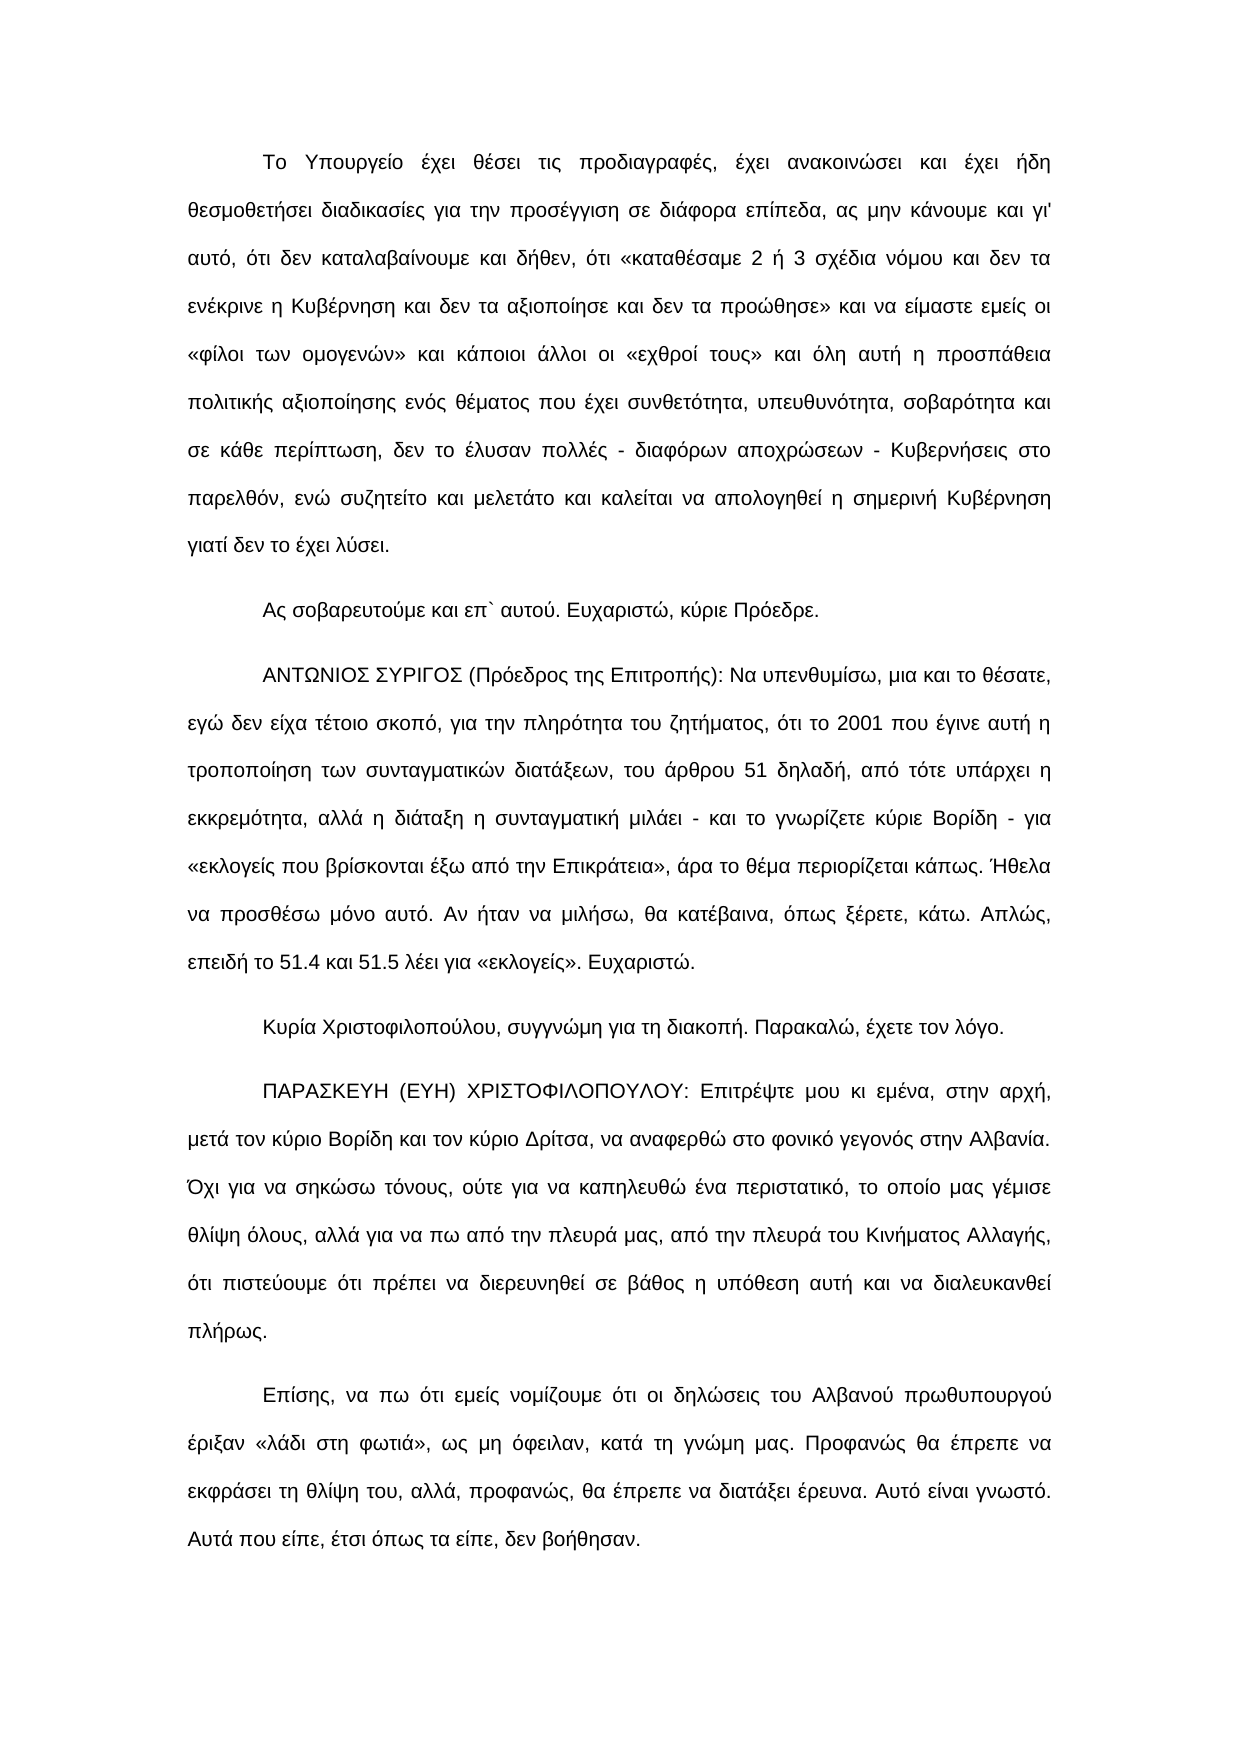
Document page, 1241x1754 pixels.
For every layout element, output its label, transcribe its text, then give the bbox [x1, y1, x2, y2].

text Κυρία Χριστοφιλοπούλου, συγγνώμη για τη διακοπή. Παρακαλώ, έχετε τον λόγο. [187, 1014, 1053, 1038]
text Το Υπουργείο έχει θέσει τις προδιαγραφές, έχει ανακοινώσει και έχει ήδη θεσμοθετήσει διαδικασίες για την προσέγγιση σε διάφορα επίπεδα, ας μην κάνουμε και γι' αυτό, ότι δεν καταλαβαίνουμε και δήθεν, ότι «καταθέσαμε 2 ή 3 σχέδια νόμου και δεν τα ενέκρινε η Κυβέρνηση και δεν τα αξιοποίησε και δεν τα προώθησε» και να είμαστε εμείς οι «φίλοι των ομογενών» και κάποιοι άλλοι οι «εχθροί τους» και όλη αυτή η προσπάθεια πολιτικής αξιοποίησης ενός θέματος που έχει συνθετότητα, υπευθυνότητα, σοβαρότητα και σε κάθε περίπτωση, δεν το έλυσαν πολλές - διαφόρων αποχρώσεων - Κυβερνήσεις στο παρελθόν, ενώ συζητείτο και μελετάτο και καλείται να απολογηθεί η σημερινή Κυβέρνηση γιατί δεν το έχει λύσει. [187, 150, 1053, 557]
text ΑΝΤΩΝΙΟΣ ΣΥΡΙΓΟΣ (Πρόεδρος της Επιτροπής): Να υπενθυμίσω, μια και το θέσατε, εγώ δεν είχα τέτοιο σκοπό, για την πληρότητα του ζητήματος, ότι το 2001 που έγινε αυτή η τροποποίηση των συνταγματικών διατάξεων, του άρθρου 51 δηλαδή, από τότε υπάρχει η εκκρεμότητα, αλλά η διάταξη η συνταγματική μιλάει - και το γνωρίζετε κύριε Βορίδη - για «εκλογείς που βρίσκονται έξω από την Επικράτεια», άρα το θέμα περιορίζεται κάπως. Ήθελα να προσθέσω μόνο αυτό. Αν ήταν να μιλήσω, θα κατέβαινα, όπως ξέρετε, κάτω. Απλώς, επειδή το 51.4 και 51.5 λέει για «εκλογείς». Ευχαριστώ. [187, 662, 1053, 974]
text Επίσης, να πω ότι εμείς νομίζουμε ότι οι δηλώσεις του Αλβανού πρωθυπουργού έριξαν «λάδι στη φωτιά», ως μη όφειλαν, κατά τη γνώμη μας. Προφανώς θα έπρεπε να εκφράσει τη θλίψη του, αλλά, προφανώς, θα έπρεπε να διατάξει έρευνα. Αυτό είναι γνωστό. Αυτά που είπε, έτσι όπως τα είπε, δεν βοήθησαν. [187, 1383, 1053, 1551]
text ΠΑΡΑΣΚΕΥΗ (ΕΥΗ) ΧΡΙΣΤΟΦΙΛΟΠΟΥΛΟΥ: Επιτρέψτε μου κι εμένα, στην αρχή, μετά τον κύριο Βορίδη και τον κύριο Δρίτσα, να αναφερθώ στο φονικό γεγονός στην Αλβανία. Όχι για να σηκώσω τόνους, ούτε για να καπηλευθώ ένα περιστατικό, το οποίο μας γέμισε θλίψη όλους, αλλά για να πω από την πλευρά μας, από την πλευρά του Κινήματος Αλλαγής, ότι πιστεύουμε ότι πρέπει να διερευνηθεί σε βάθος η υπόθεση αυτή και να διαλευκανθεί πλήρως. [187, 1079, 1053, 1343]
text Ας σοβαρευτούμε και επ` αυτού. Ευχαριστώ, κύριε Πρόεδρε. [187, 598, 1053, 622]
